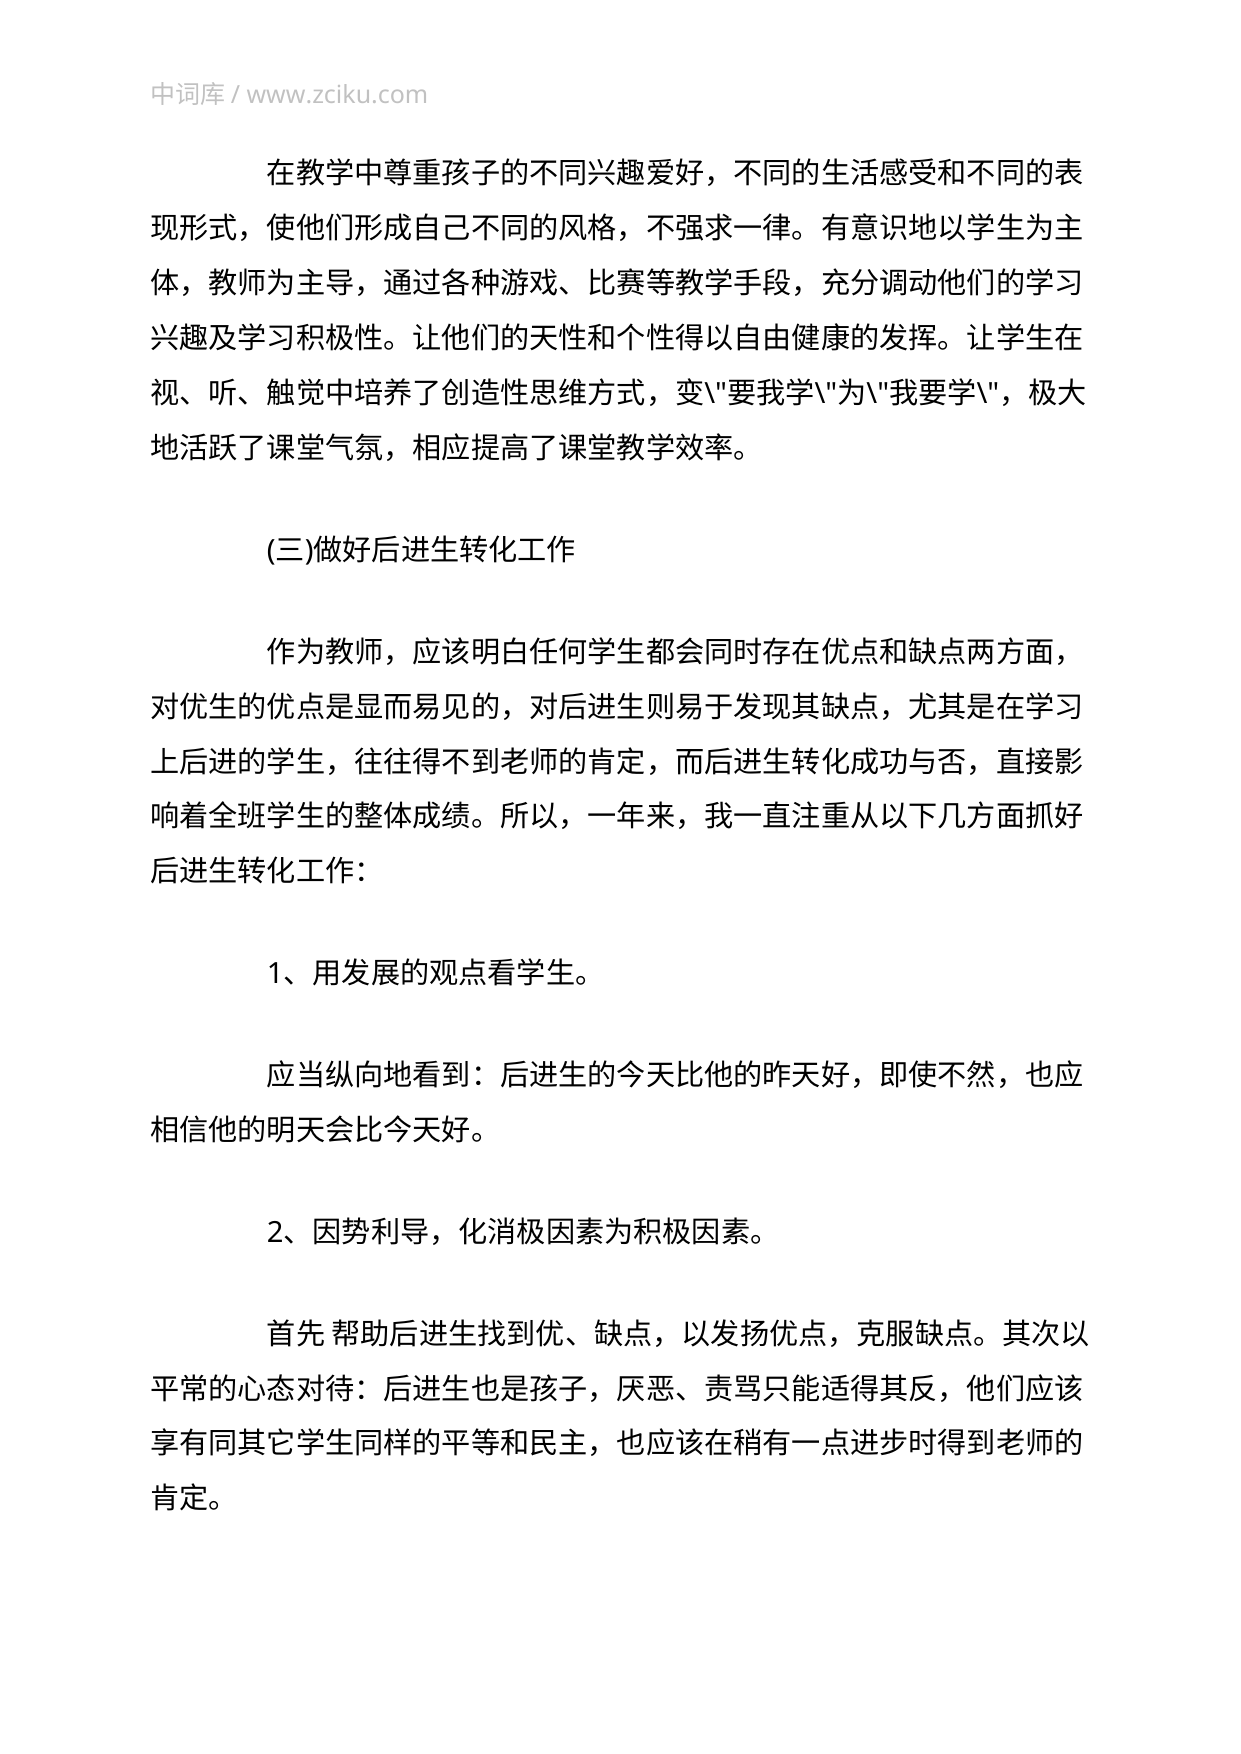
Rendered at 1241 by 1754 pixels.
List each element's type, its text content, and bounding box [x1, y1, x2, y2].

text 首先 帮助后进生找到优、缺点，以发扬优点，克服缺点。其次以平常的心态对待：后进生也是孩子，厌恶、责骂只能适得其反，他们应该享有同其它学生同样的平等和民主，也应该在稍有一点进步时得到老师的肯定。 [150, 1310, 1090, 1517]
text (三)做好后进生转化工作 [150, 526, 1090, 569]
text 应当纵向地看到：后进生的今天比他的昨天好，即使不然，也应相信他的明天会比今天好。 [150, 1052, 1090, 1149]
text 2、因势利导，化消极因素为积极因素。 [150, 1208, 1090, 1251]
text 在教学中尊重孩子的不同兴趣爱好，不同的生活感受和不同的表现形式，使他们形成自己不同的风格，不强求一律。有意识地以学生为主体，教师为主导，通过各种游戏、比赛等教学手段，充分调动他们的学习兴趣及学习积极性。让他们的天性和个性得以自由健康的发挥。让学生在视、听、触觉中培养了创造性思维方式，变\"要我学\"为\"我要学\"，极大地活跃了课堂气氛，相应提高了课堂教学效率。 [150, 150, 1090, 467]
text 1、用发展的观点看学生。 [150, 950, 1090, 992]
text 作为教师，应该明白任何学生都会同时存在优点和缺点两方面，对优生的优点是显而易见的，对后进生则易于发现其缺点，尤其是在学习上后进的学生，往往得不到老师的肯定，而后进生转化成功与否，直接影响着全班学生的整体成绩。所以，一年来，我一直注重从以下几方面抓好后进生转化工作： [150, 628, 1090, 890]
